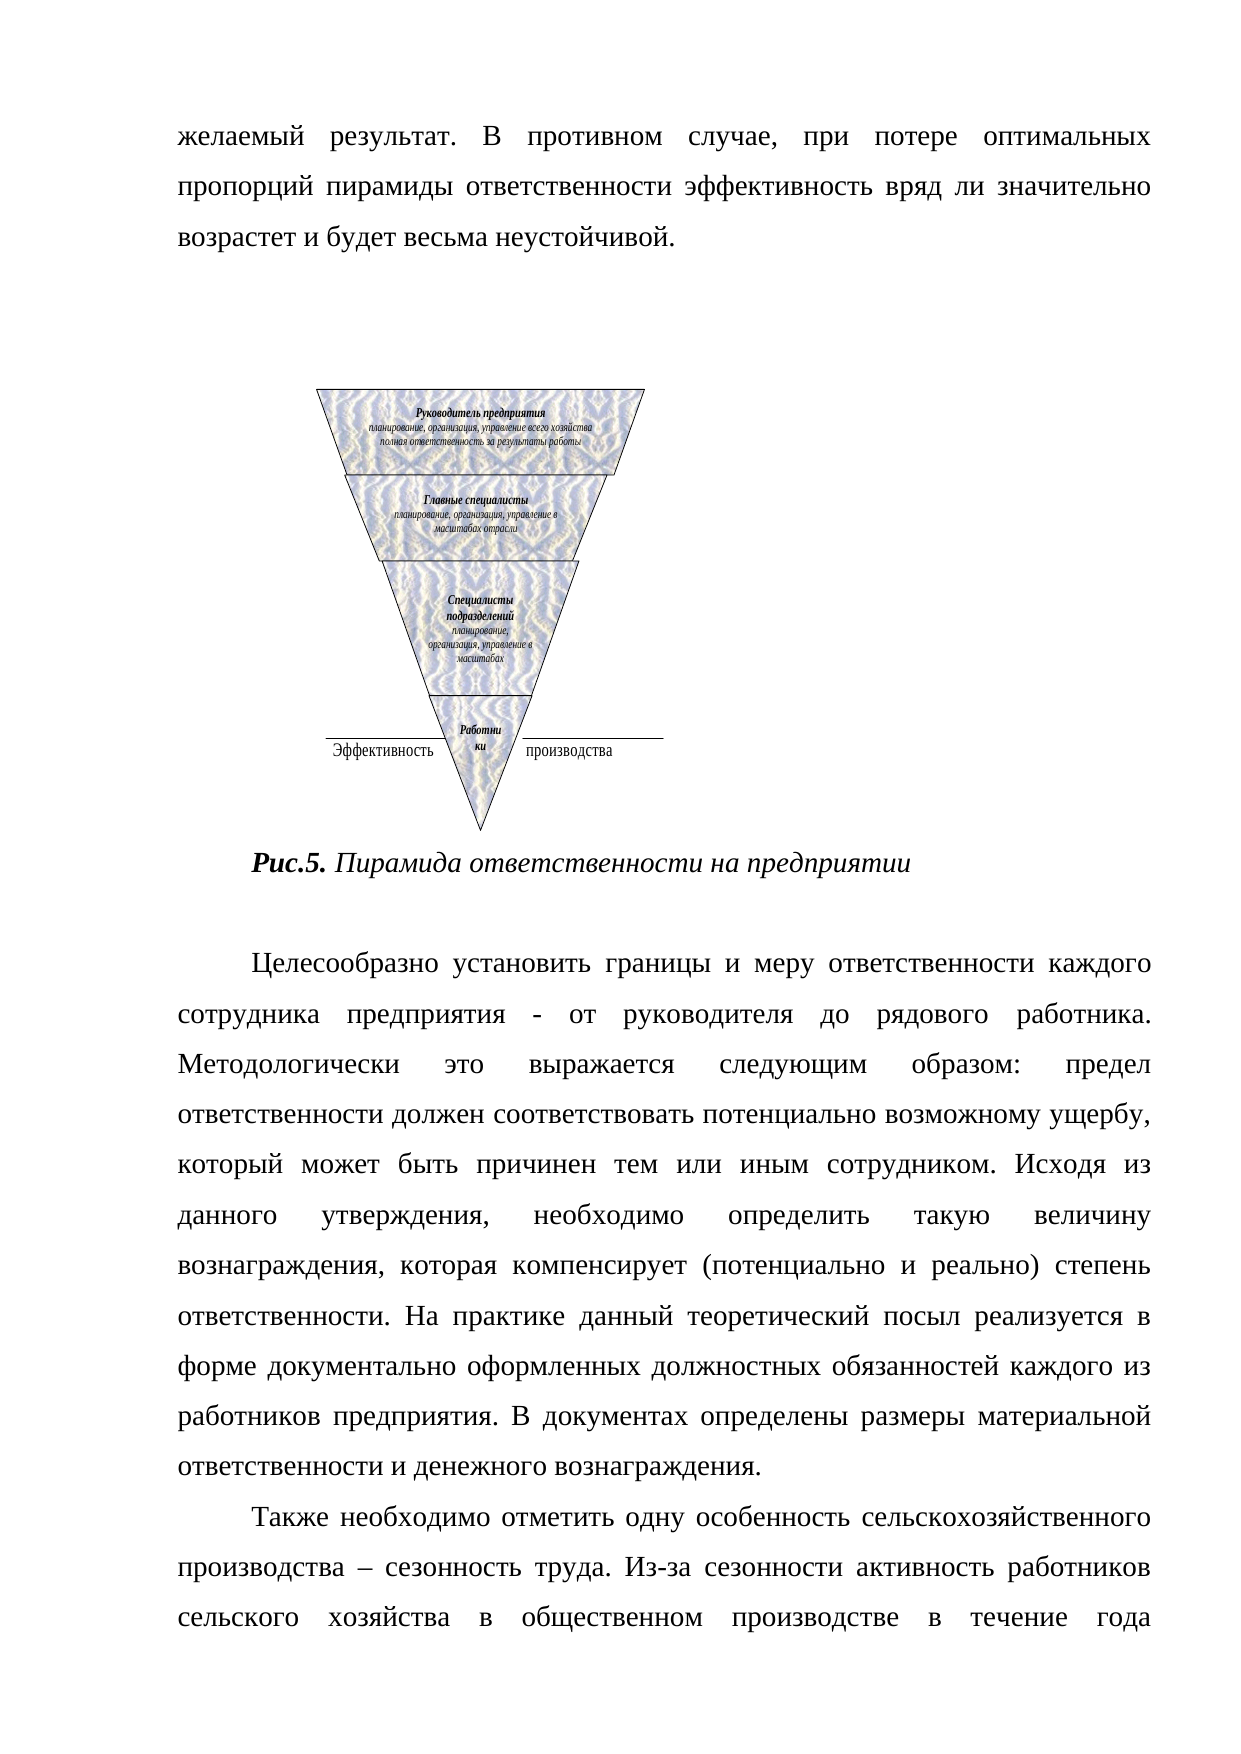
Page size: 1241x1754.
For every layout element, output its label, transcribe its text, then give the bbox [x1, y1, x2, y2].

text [177, 118, 1152, 252]
text Целесообразно установить границы и меру ответственности каждого сотрудника предприятия - от руководителя до рядового работника. Методологически это выражается следующим образом: предел ответственности должен соответствовать потенциально возможному ущербу, который может быть причинен тем или иным сотрудником. Исходя из данного утверждения, необходимо определить такую величину вознаграждения, которая компенсирует (потенциально и реально) степень ответственности. На практике данный теоретический посыл реализуется в форме документально оформленных должностных обязанностей каждого из работников предприятия. В документах определены размеры материальной ответственности и денежного вознаграждения. [177, 945, 1152, 1482]
text Рис.5. Пирамида ответственности на предприятии [177, 845, 1152, 878]
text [177, 1499, 1152, 1633]
